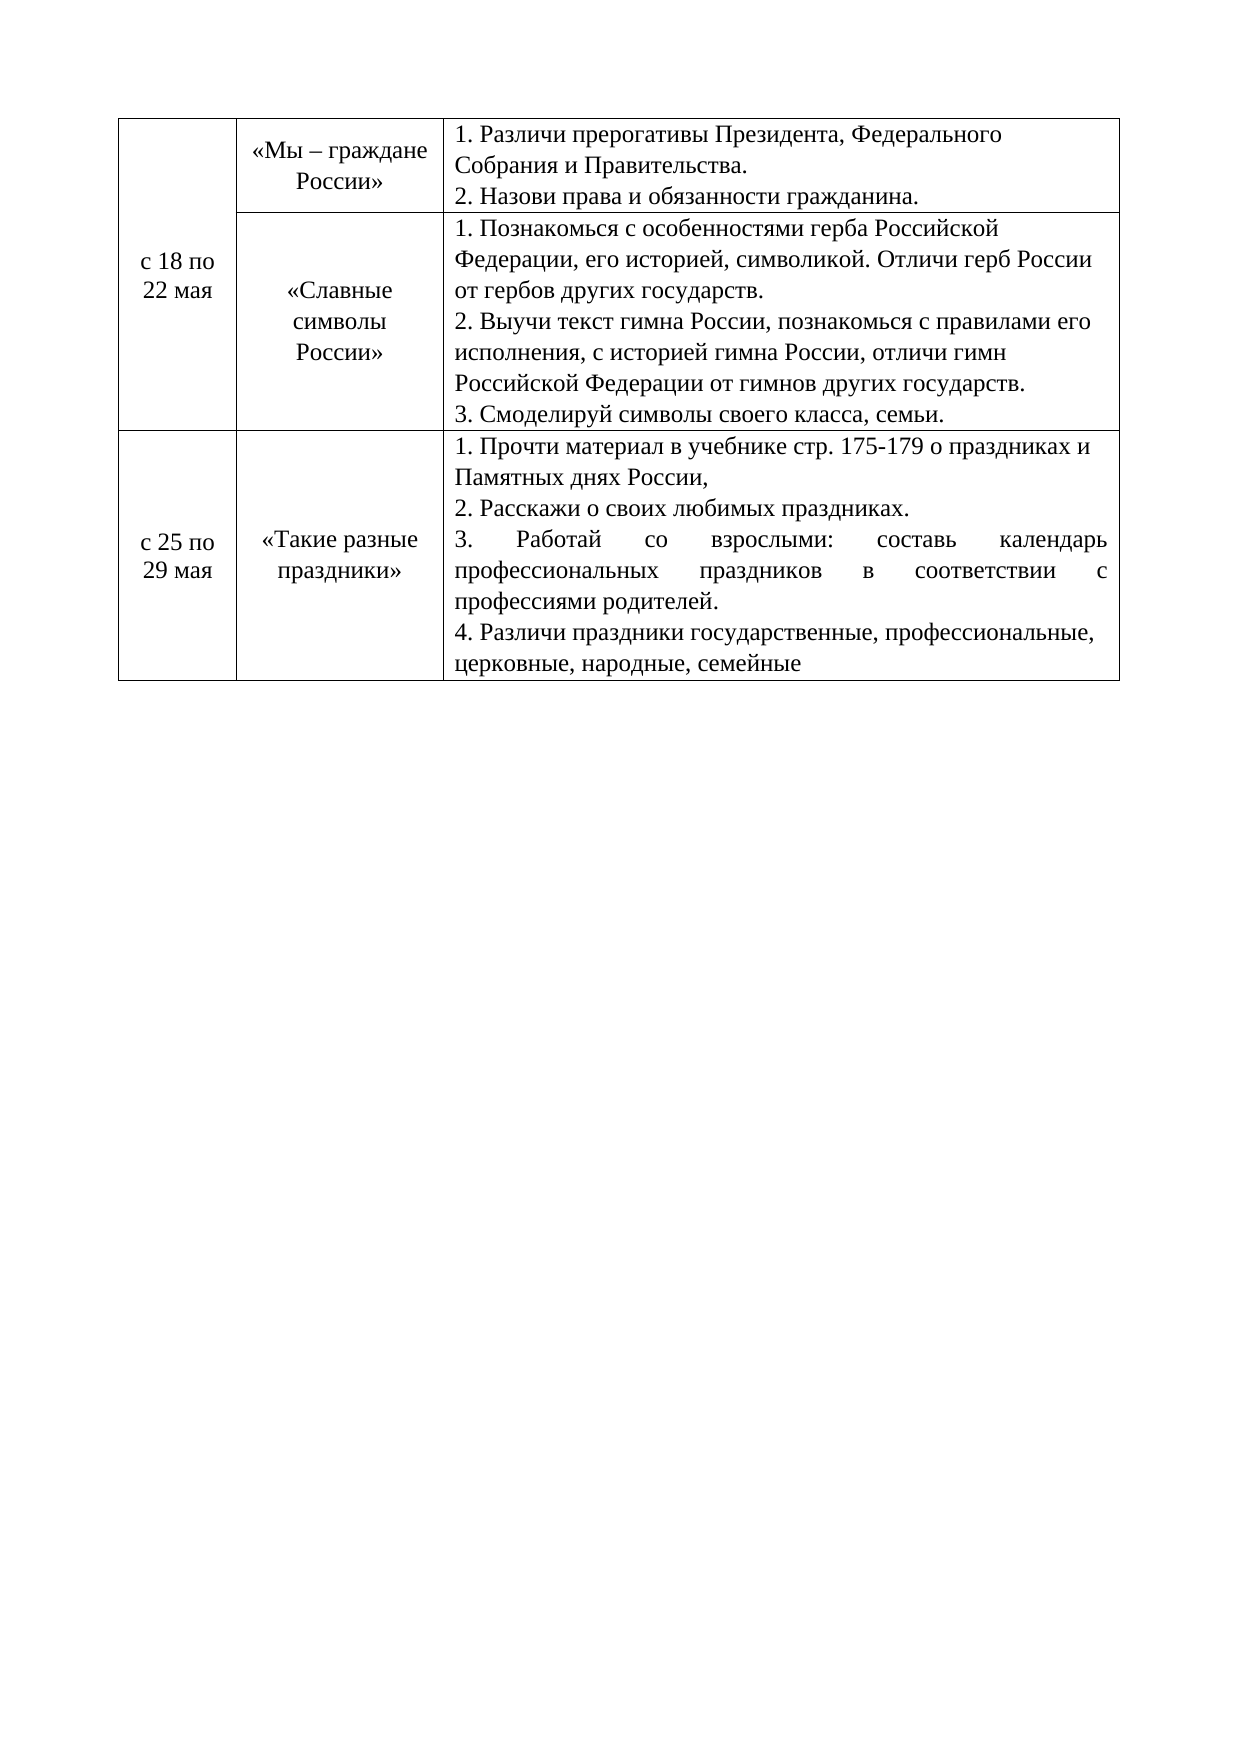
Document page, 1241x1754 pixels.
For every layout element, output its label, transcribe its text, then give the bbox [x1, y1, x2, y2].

table_cell с 25 по 29 мая [119, 431, 236, 680]
table_cell 1. Прочти материал в учебнике стр. 175-179 о праздниках и Памятных днях России, 2. Расскажи о своих любимых праздниках. 3. Работай со взрослыми: составь календарь профессиональных праздников в соответствии с профессиями родителей. 4. Различи праздники государственные, профессиональные, церковные, народные, семейные [444, 431, 1119, 680]
table_cell 1. Познакомься с особенностями герба Российской Федерации, его историей, символикой. Отличи герб России от гербов других государств. 2. Выучи текст гимна России, познакомься с правилами его исполнения, с историей гимна России, отличи гимн Российской Федерации от гимнов других государств. 3. Смоделируй символы своего класса, семьи. [444, 213, 1119, 430]
table_cell «Такие разные праздники» [237, 431, 443, 680]
table_cell «Славные символы России» [237, 213, 443, 430]
table_cell 1. Различи прерогативы Президента, Федерального Собрания и Правительства. 2. Назови права и обязанности гражданина. [444, 119, 1119, 212]
table_cell «Мы – граждане России» [237, 119, 443, 212]
table_cell с 18 по 22 мая [119, 119, 236, 430]
